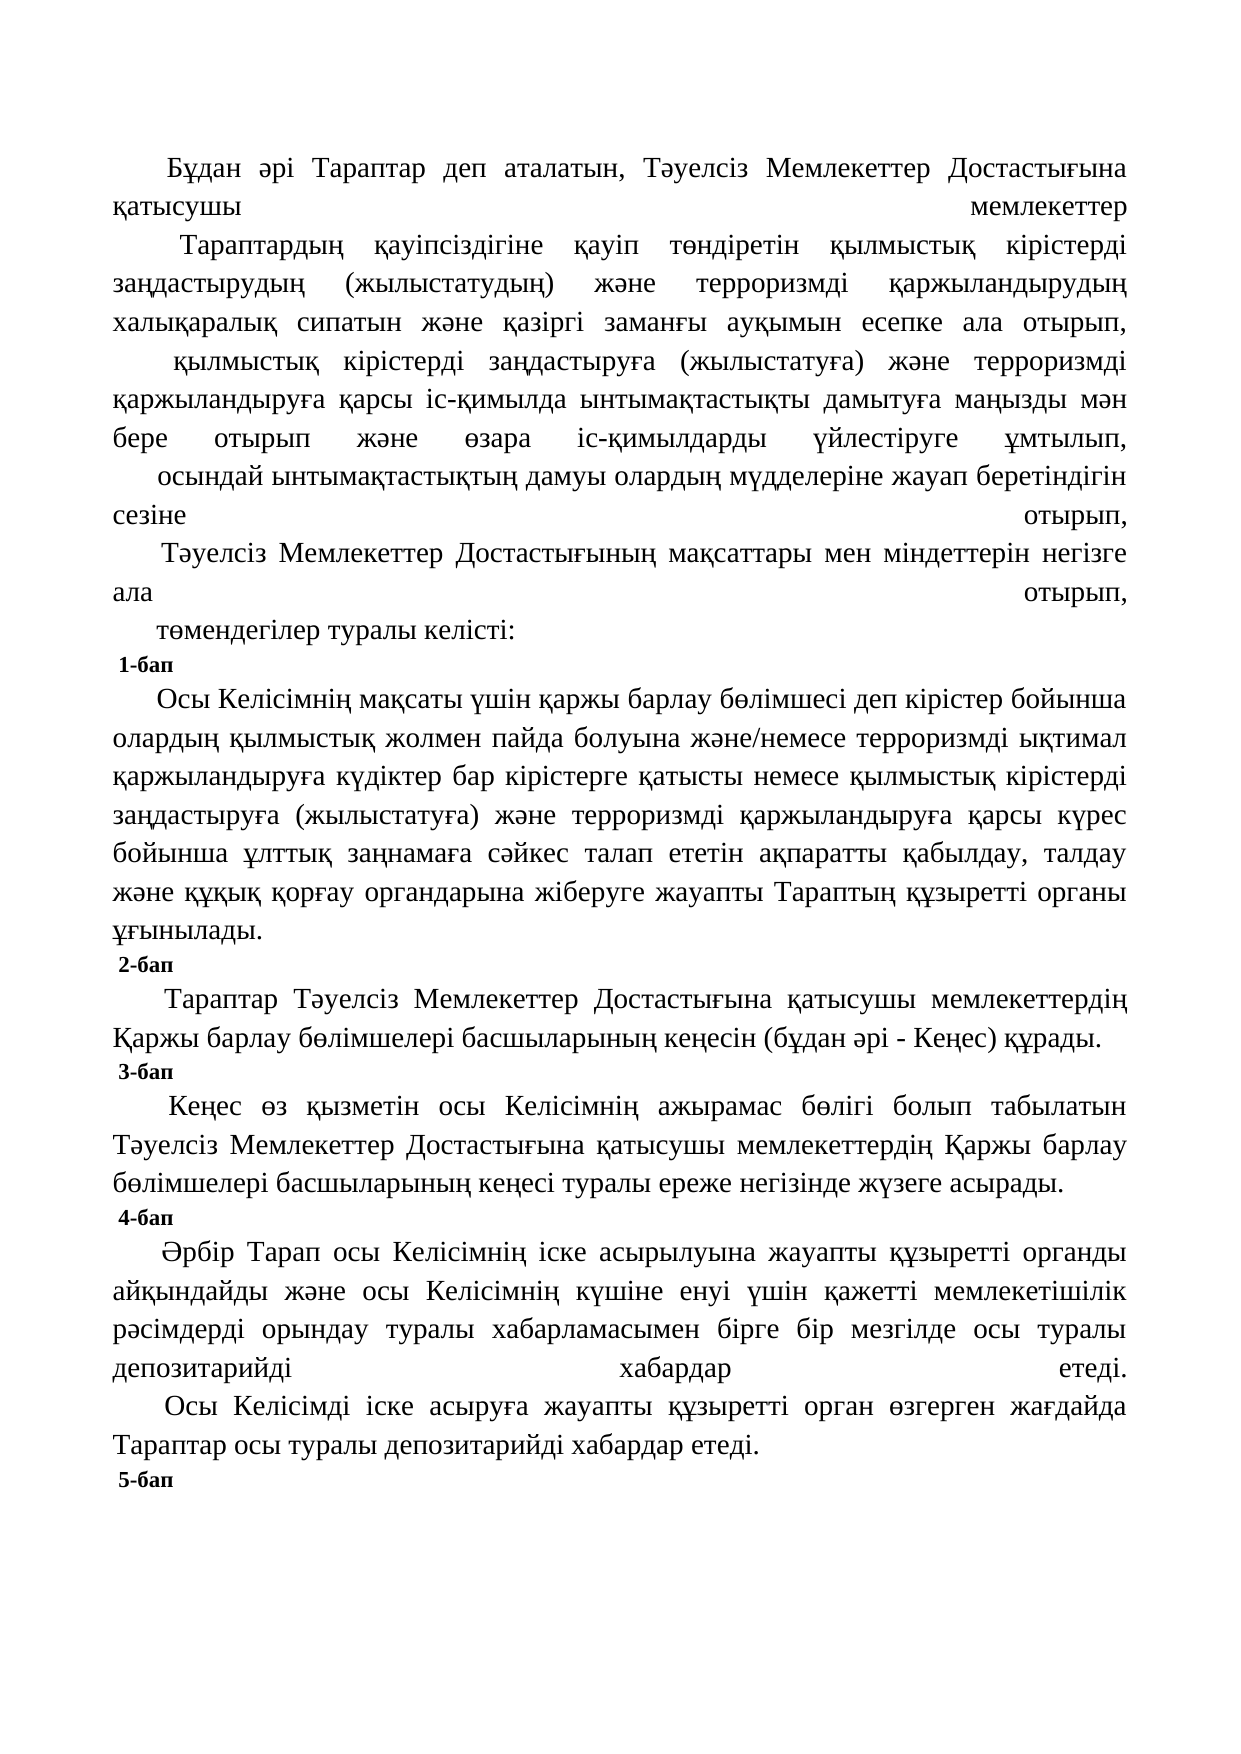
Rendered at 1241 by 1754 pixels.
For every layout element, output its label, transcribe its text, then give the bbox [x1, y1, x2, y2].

text Осы Келісімнің мақсаты үшін қаржы барлау бөлімшесі деп кірістер бойынша олардың қылмыстық жолмен пайда болуына және/немесе терроризмді ықтимал қаржыландыруға күдіктер бар кірістерге қатысты немесе қылмыстық кірістерді заңдастыруға (жылыстатуға) және терроризмді қаржыландыруға қарсы күрес бойынша ұлттық заңнамаға сәйкес талап ететін ақпаратты қабылдау, талдау және құқық қорғау органдарына жіберуге жауапты Тараптың құзыретті органы ұғынылады. [112, 681, 1128, 946]
text 4-бап [112, 1204, 1128, 1231]
text Тараптар Тәуелсіз Мемлекеттер Достастығына қатысушы мемлекеттердің Қаржы барлау бөлімшелері басшыларының кеңесін (бұдан әрі - Кеңес) құрады. [112, 981, 1128, 1053]
text 2-бап [112, 951, 1128, 977]
text 1-бап [112, 651, 1128, 677]
text 3-бап [112, 1058, 1128, 1085]
text 5-бап [112, 1466, 1128, 1492]
text Әрбір Тарап осы Келісімнің іске асырылуына жауапты құзыретті органды айқындайды және осы Келісімнің күшіне енуі үшін қажетті мемлекетішілік рәсімдерді орындау туралы хабарламасымен бірге бір мезгілде осы туралы депозитарийді хабардар етеді. Осы Келісімді іске асыруға жауапты құзыретті орган өзгерген жағдайда Тараптар осы туралы депозитарийді хабардар етеді. [112, 1234, 1128, 1461]
text Бұдан әрі Тараптар деп аталатын, Тәуелсіз Мемлекеттер Достастығына қатысушы мемлекеттер Тараптардың қауіпсіздігіне қауіп төндіретін қылмыстық кірістерді заңдастырудың (жылыстатудың) және терроризмді қаржыландырудың халықаралық сипатын және қазіргі заманғы ауқымын есепке ала отырып, қылмыстық кірістерді заңдастыруға (жылыстатуға) және терроризмді қаржыландыруға қарсы іс-қимылда ынтымақтастықты дамытуға маңызды мән бере отырып және өзара іс-қимылдарды үйлестіруге ұмтылып, осындай ынтымақтастықтың дамуы олардың мүдделеріне жауап беретіндігін сезіне отырып, Тәуелсіз Мемлекеттер Достастығының мақсаттары мен міндеттерін негізге ала отырып, төмендегілер туралы келісті: [112, 150, 1128, 646]
text Кеңес өз қызметін осы Келісімнің ажырамас бөлігі болып табылатын Тәуелсіз Мемлекеттер Достастығына қатысушы мемлекеттердің Қаржы барлау бөлімшелері басшыларының кеңесі туралы ереже негізінде жүзеге асырады. [112, 1088, 1128, 1199]
